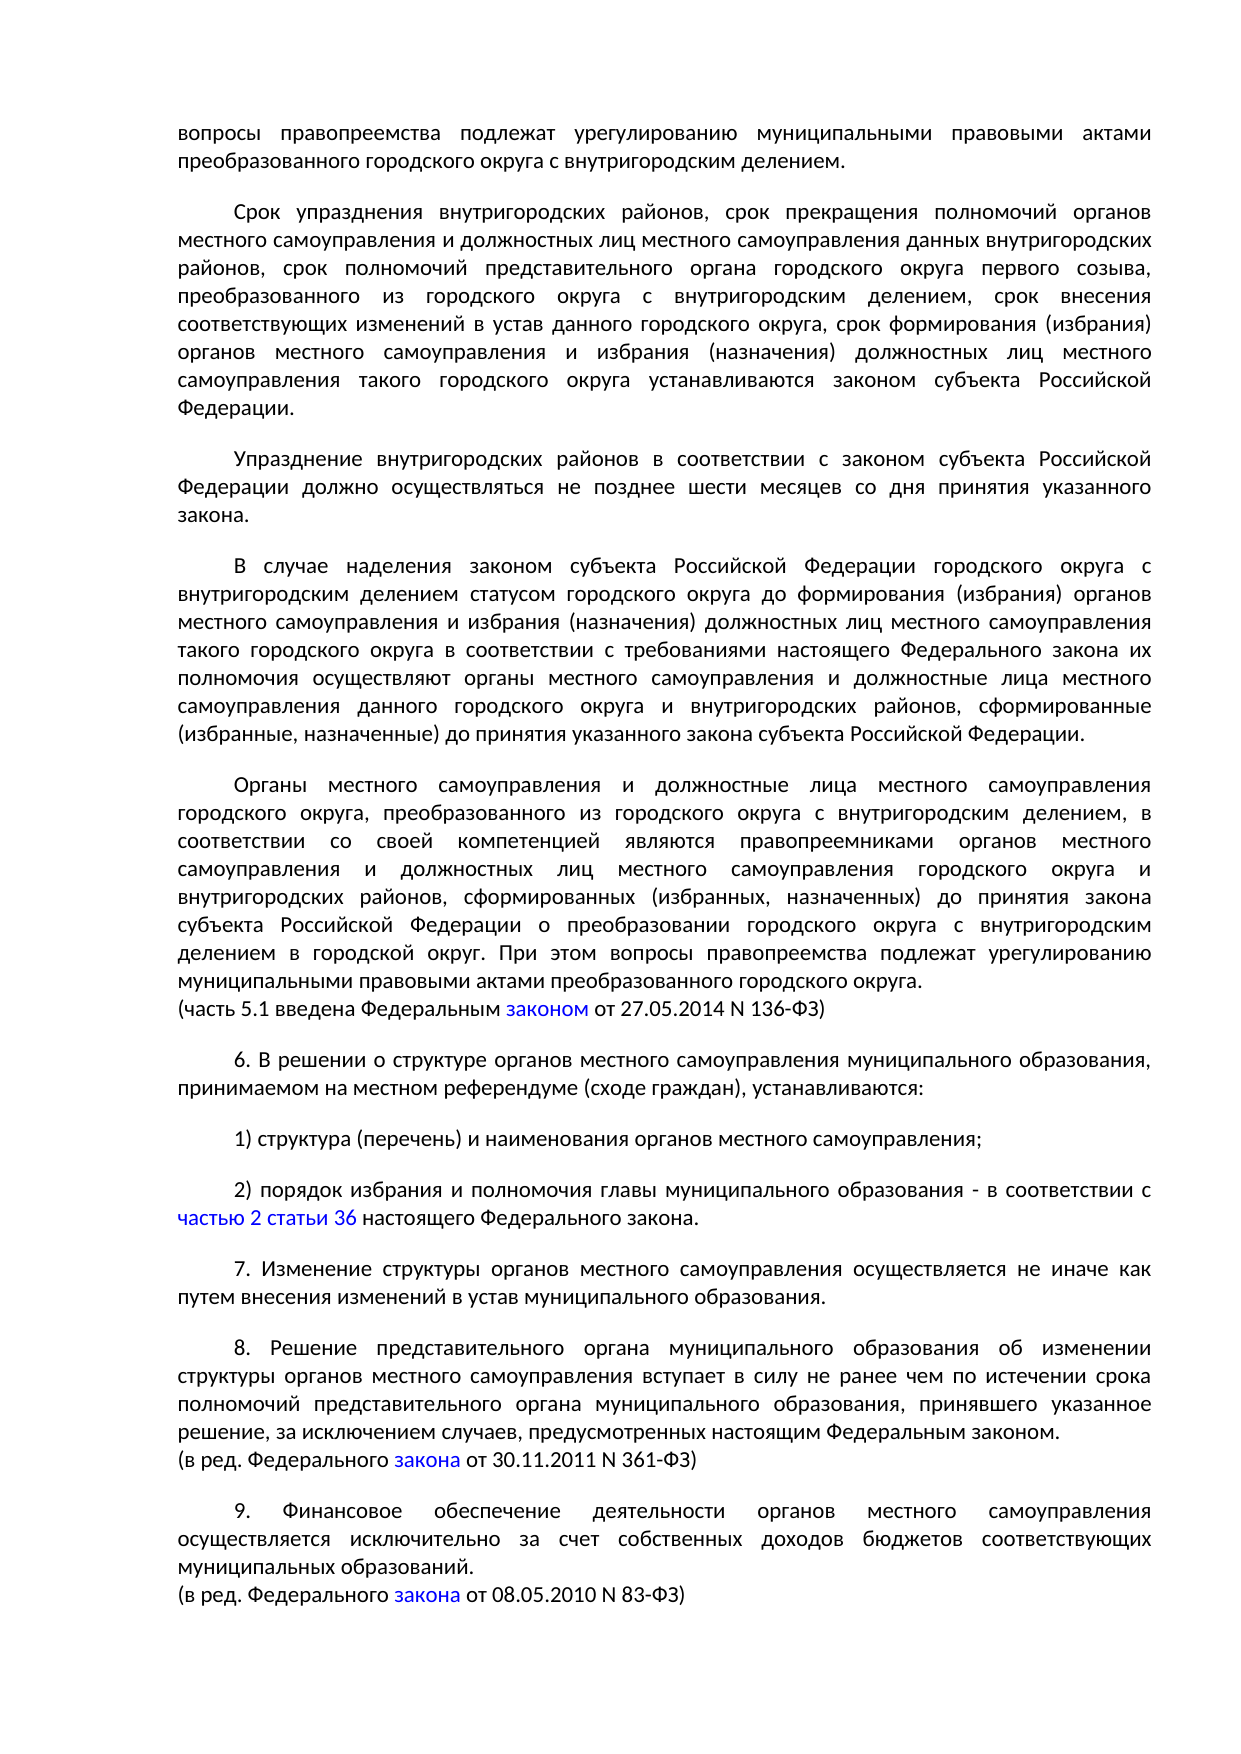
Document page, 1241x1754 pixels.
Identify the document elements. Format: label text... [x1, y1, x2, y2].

text Органы местного самоуправления и должностные лица местного самоуправления городского округа, преобразованного из городского округа с внутригородским делением, в соответствии со своей компетенцией являются правопреемниками органов местного самоуправления и должностных лиц местного самоуправления городского округа и внутригородских районов, сформированных (избранных, назначенных) до принятия закона субъекта Российской Федерации о преобразовании городского округа с внутригородским делением в городской округ. При этом вопросы правопреемства подлежат урегулированию муниципальными правовыми актами преобразованного городского округа. [177, 770, 1152, 994]
text Упразднение внутригородских районов в соответствии с законом субъекта Российской Федерации должно осуществляться не позднее шести месяцев со дня принятия указанного закона. [177, 444, 1152, 528]
text 7. Изменение структуры органов местного самоуправления осуществляется не иначе как путем внесения изменений в устав муниципального образования. [177, 1254, 1152, 1310]
text Срок упразднения внутригородских районов, срок прекращения полномочий органов местного самоуправления и должностных лиц местного самоуправления данных внутригородских районов, срок полномочий представительного органа городского округа первого созыва, преобразованного из городского округа с внутригородским делением, срок внесения соответствующих изменений в устав данного городского округа, срок формирования (избрания) органов местного самоуправления и избрания (назначения) должностных лиц местного самоуправления такого городского округа устанавливаются законом субъекта Российской Федерации. [177, 197, 1152, 421]
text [177, 118, 1152, 174]
text В случае наделения законом субъекта Российской Федерации городского округа с внутригородским делением статусом городского округа до формирования (избрания) органов местного самоуправления и избрания (назначения) должностных лиц местного самоуправления такого городского округа в соответствии с требованиями настоящего Федерального закона их полномочия осуществляют органы местного самоуправления и должностные лица местного самоуправления данного городского округа и внутригородских районов, сформированные (избранные, назначенные) до принятия указанного закона субъекта Российской Федерации. [177, 551, 1152, 747]
text 6. В решении о структуре органов местного самоуправления муниципального образования, принимаемом на местном референдуме (сходе граждан), устанавливаются: [177, 1045, 1152, 1101]
text 2) порядок избрания и полномочия главы муниципального образования - в соответствии с частью 2 статьи 36 настоящего Федерального закона. [177, 1175, 1152, 1231]
text (в ред. Федерального закона от 08.05.2010 N 83-ФЗ) [177, 1580, 1152, 1608]
text (часть 5.1 введена Федеральным законом от 27.05.2014 N 136-ФЗ) [177, 994, 1152, 1022]
text 8. Решение представительного органа муниципального образования об изменении структуры органов местного самоуправления вступает в силу не ранее чем по истечении срока полномочий представительного органа муниципального образования, принявшего указанное решение, за исключением случаев, предусмотренных настоящим Федеральным законом. [177, 1333, 1152, 1445]
text 1) структура (перечень) и наименования органов местного самоуправления; [177, 1124, 1152, 1152]
text (в ред. Федерального закона от 30.11.2011 N 361-ФЗ) [177, 1445, 1152, 1473]
text 9. Финансовое обеспечение деятельности органов местного самоуправления осуществляется исключительно за счет собственных доходов бюджетов соответствующих муниципальных образований. [177, 1496, 1152, 1580]
